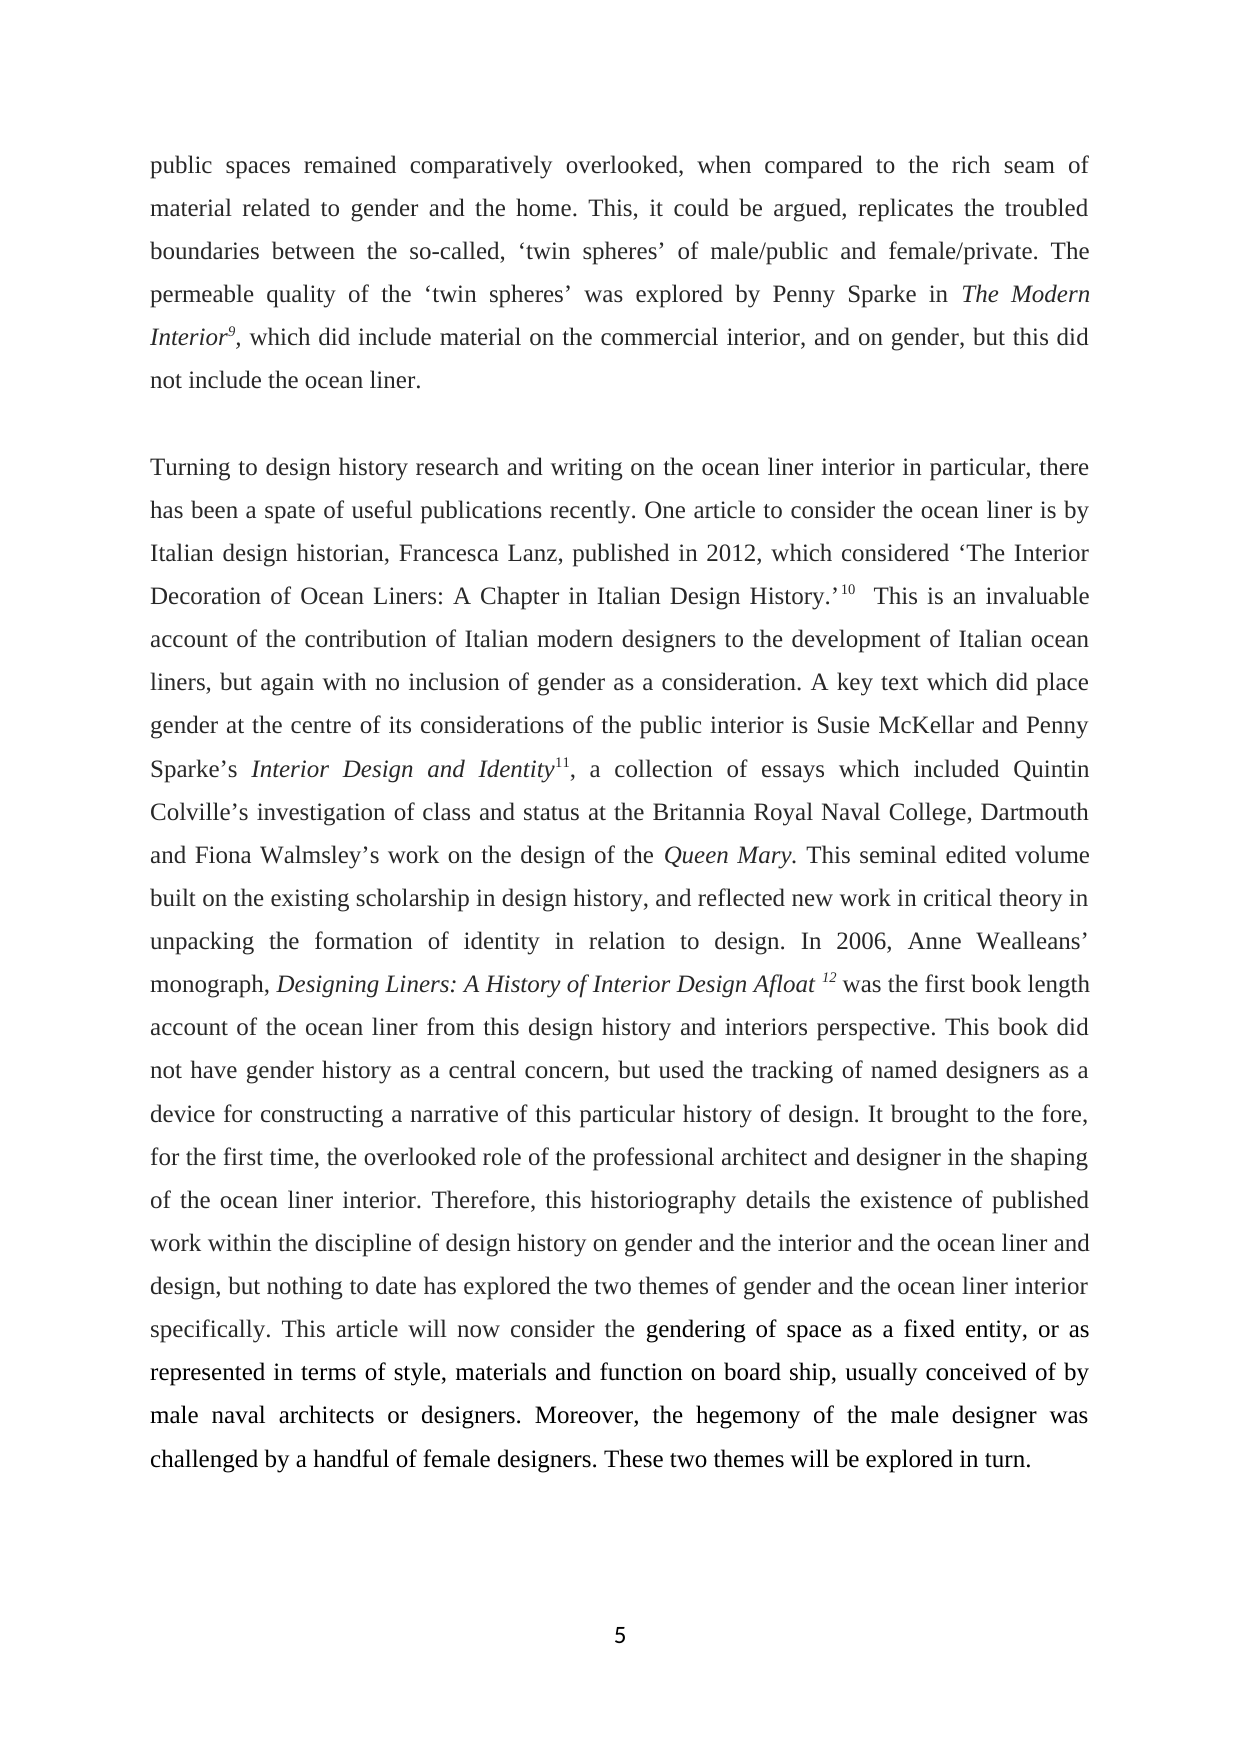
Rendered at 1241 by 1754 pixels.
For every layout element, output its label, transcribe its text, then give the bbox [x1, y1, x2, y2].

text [150, 150, 1090, 394]
text Turning to design history research and writing on the ocean liner interior in particular, there has been a spate of useful publications recently. One article to consider the ocean liner is by Italian design historian, Francesca Lanz, published in 2012, which considered ‘The Interior Decoration of Ocean Liners: A Chapter in Italian Design History.’ This is an invaluable account of the contribution of Italian modern designers to the development of Italian ocean liners, but again with no inclusion of gender as a consideration. A key text which did place gender at the centre of its considerations of the public interior is Susie McKellar and Penny Sparke’s Interior Design and Identity, a collection of essays which included Quintin Colville’s investigation of class and status at the Britannia Royal Naval College, Dartmouth and Fiona Walmsley’s work on the design of the Queen Mary. This seminal edited volume built on the existing scholarship in design history, and reflected new work in critical theory in unpacking the formation of identity in relation to design. In 2006, Anne Wealleans’ monograph, Designing Liners: A History of Interior Design Afloat was the first book length account of the ocean liner from this design history and interiors perspective. This book did not have gender history as a central concern, but used the tracking of named designers as a device for constructing a narrative of this particular history of design. It brought to the fore, for the first time, the overlooked role of the professional architect and designer in the shaping of the ocean liner interior. Therefore, this historiography details the existence of published work within the discipline of design history on gender and the interior and the ocean liner and design, but nothing to date has explored the two themes of gender and the ocean liner interior specifically. This article will now consider the gendering of space as a fixed entity, or as represented in terms of style, materials and function on board ship, usually conceived of by male naval architects or designers. Moreover, the hegemony of the male designer was challenged by a handful of female designers. These two themes will be explored in turn. [150, 452, 1090, 1472]
